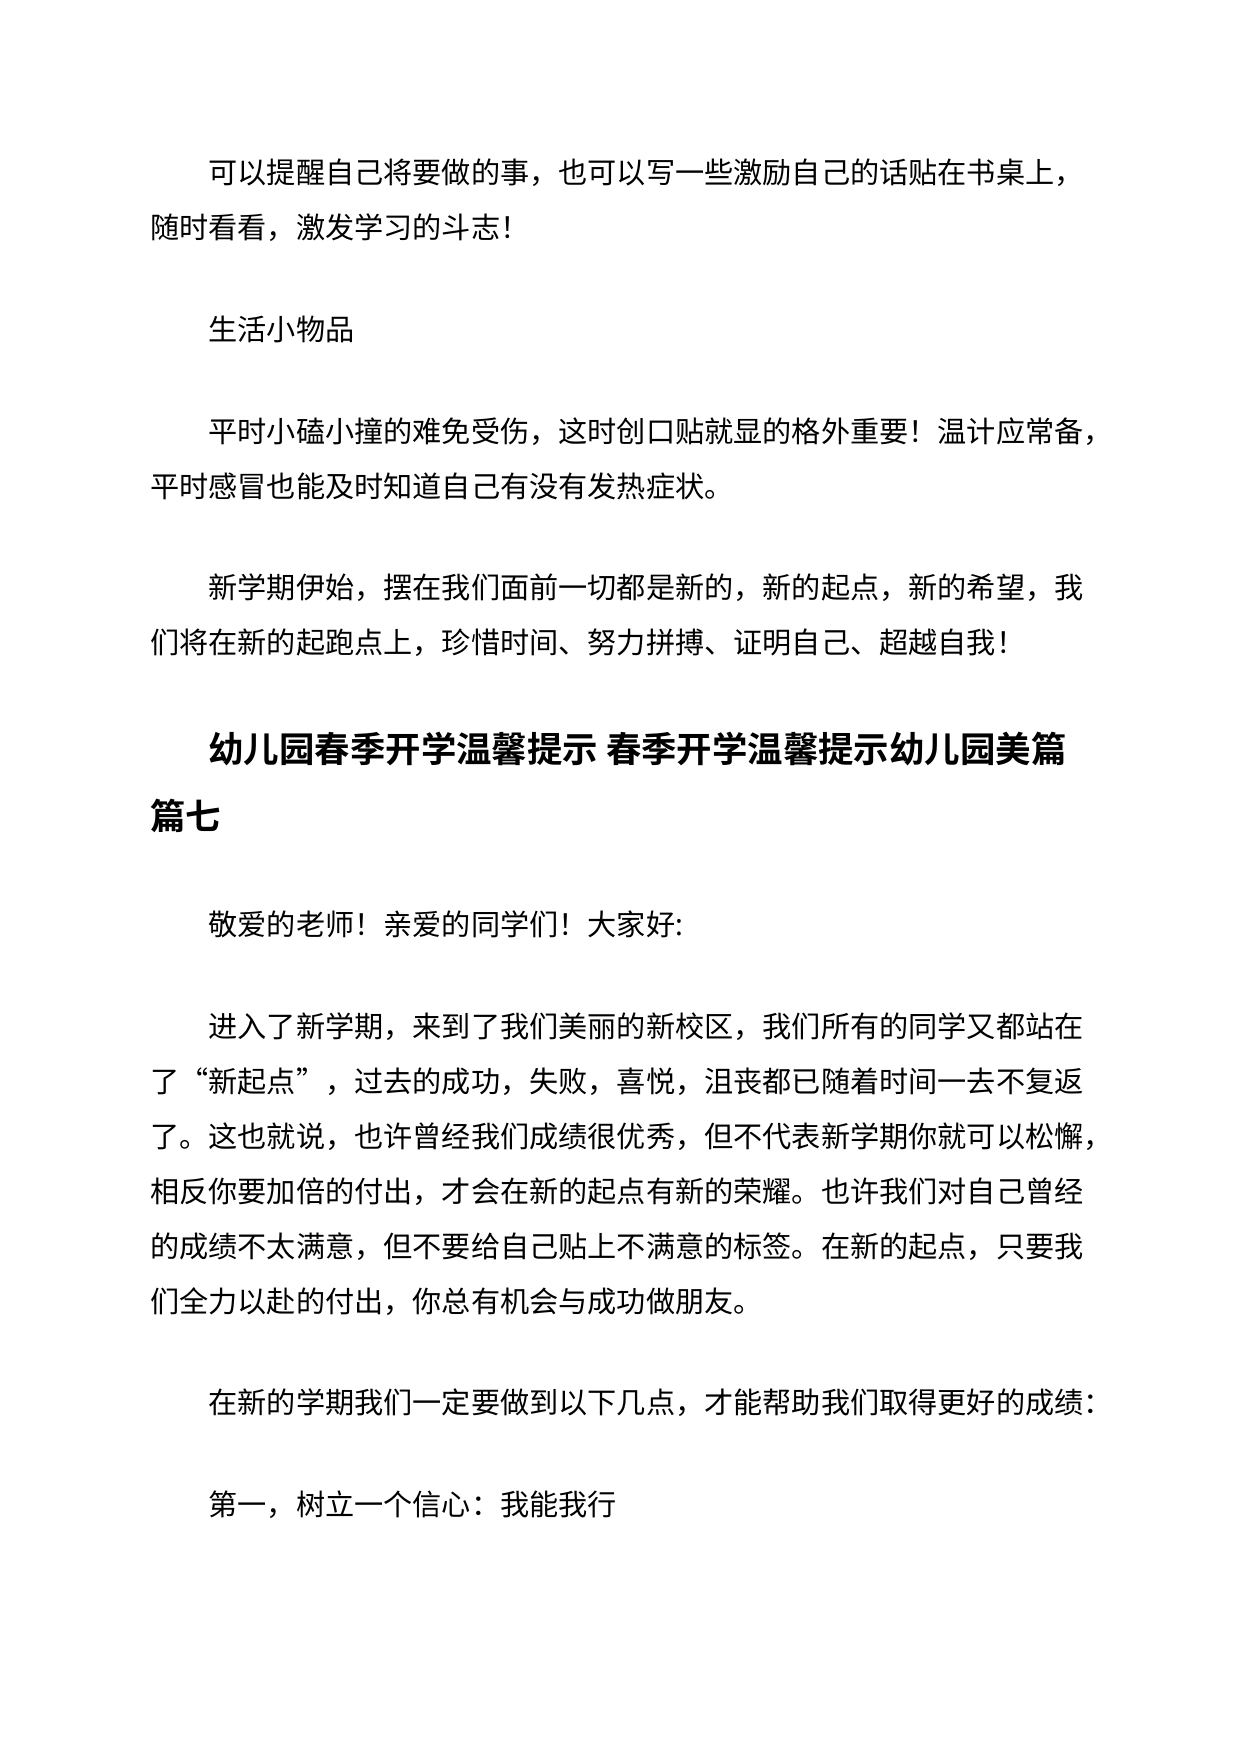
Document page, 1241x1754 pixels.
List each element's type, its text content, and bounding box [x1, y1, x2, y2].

text 第一，树立一个信心：我能我行 [150, 1482, 1090, 1524]
text 生活小物品 [150, 307, 1090, 349]
text 敬爱的老师！亲爱的同学们！大家好: [150, 902, 1090, 944]
text 在新的学期我们一定要做到以下几点，才能帮助我们取得更好的成绩： [150, 1380, 1090, 1422]
text 平时小磕小撞的难免受伤，这时创口贴就显的格外重要！温计应常备，平时感冒也能及时知道自己有没有发热症状。 [150, 408, 1090, 506]
text 幼儿园春季开学温馨提示 春季开学温馨提示幼儿园美篇篇七 [150, 722, 1090, 839]
text 新学期伊始，摆在我们面前一切都是新的，新的起点，新的希望，我们将在新的起跑点上，珍惜时间、努力拼搏、证明自己、超越自我！ [150, 565, 1090, 662]
text 可以提醒自己将要做的事，也可以写一些激励自己的话贴在书桌上，随时看看，激发学习的斗志！ [150, 150, 1090, 247]
text 进入了新学期，来到了我们美丽的新校区，我们所有的同学又都站在了“新起点”，过去的成功，失败，喜悦，沮丧都已随着时间一去不复返了。这也就说，也许曾经我们成绩很优秀，但不代表新学期你就可以松懈，相反你要加倍的付出，才会在新的起点有新的荣耀。也许我们对自己曾经的成绩不太满意，但不要给自己贴上不满意的标签。在新的起点，只要我们全力以赴的付出，你总有机会与成功做朋友。 [150, 1004, 1090, 1321]
